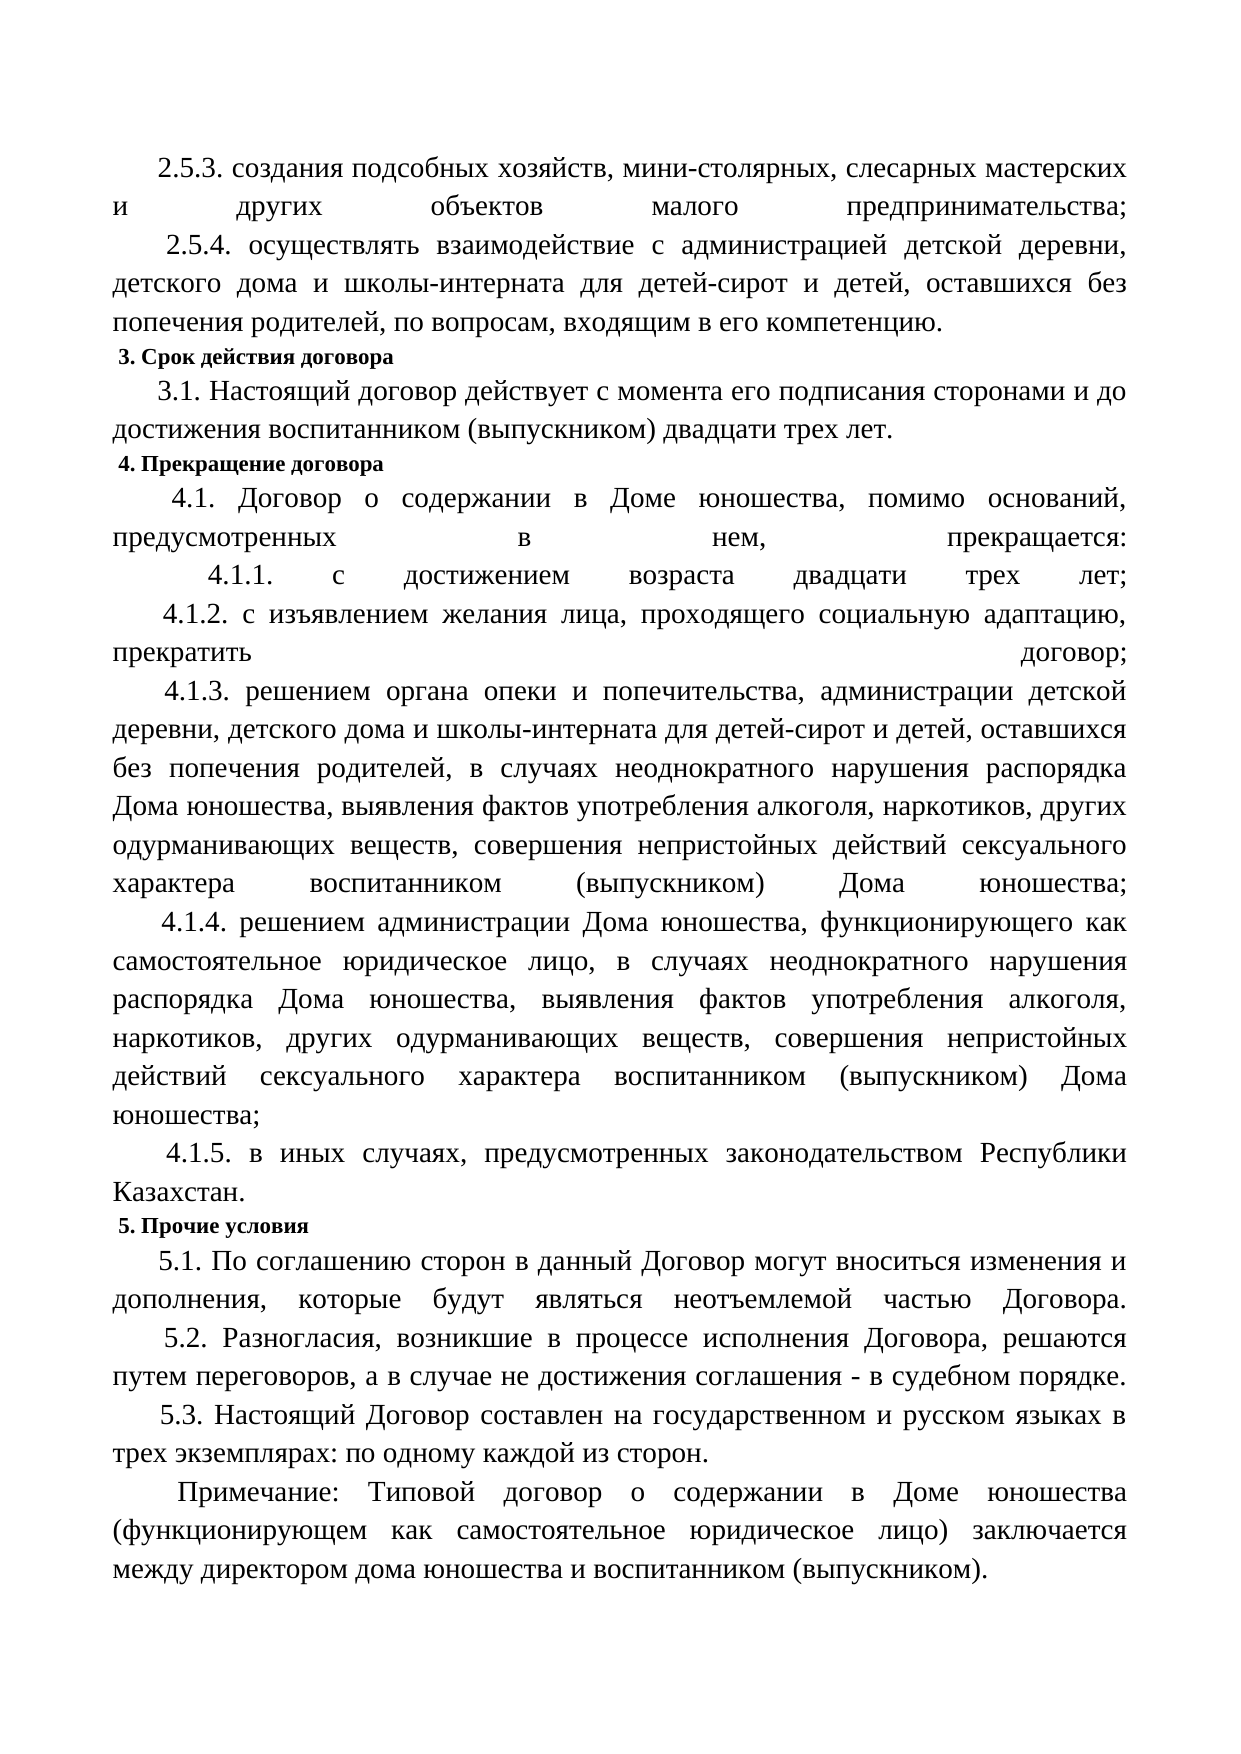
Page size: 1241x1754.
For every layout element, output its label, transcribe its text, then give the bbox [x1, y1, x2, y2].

text 5. Прочие условия [112, 1212, 1128, 1239]
text 3.1. Настоящий договор действует с момента его подписания сторонами и до достижения воспитанником (выпускником) двадцати трех лет. [112, 373, 1128, 445]
text 3. Срок действия договора [112, 343, 1128, 369]
text Примечание: Типовой договор о содержании в Доме юношества (функционирующем как самостоятельное юридическое лицо) заключается между директором дома юношества и воспитанником (выпускником). [112, 1474, 1128, 1584]
text 5.1. По соглашению сторон в данный Договор могут вноситься изменения и дополнения, которые будут являться неотъемлемой частью Договора. 5.2. Разногласия, возникшие в процессе исполнения Договора, решаются путем переговоров, а в случае не достижения соглашения - в судебном порядке. 5.3. Настоящий Договор составлен на государственном и русском языках в трех экземплярах: по одному каждой из сторон. [112, 1243, 1128, 1469]
text 4. Прекращение договора [112, 450, 1128, 476]
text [112, 150, 1128, 338]
text 4.1. Договор о содержании в Доме юношества, помимо оснований, предусмотренных в нем, прекращается: 4.1.1. с достижением возраста двадцати трех лет; 4.1.2. с изъявлением желания лица, проходящего социальную адаптацию, прекратить договор; 4.1.3. решением органа опеки и попечительства, администрации детской деревни, детского дома и школы-интерната для детей-сирот и детей, оставшихся без попечения родителей, в случаях неоднократного нарушения распорядка Дома юношества, выявления фактов употребления алкоголя, наркотиков, других одурманивающих веществ, совершения непристойных действий сексуального характера воспитанником (выпускником) Дома юношества; 4.1.4. решением администрации Дома юношества, функционирующего как самостоятельное юридическое лицо, в случаях неоднократного нарушения распорядка Дома юношества, выявления фактов употребления алкоголя, наркотиков, других одурманивающих веществ, совершения непристойных действий сексуального характера воспитанником (выпускником) Дома юношества; 4.1.5. в иных случаях, предусмотренных законодательством Республики Казахстан. [112, 480, 1128, 1207]
